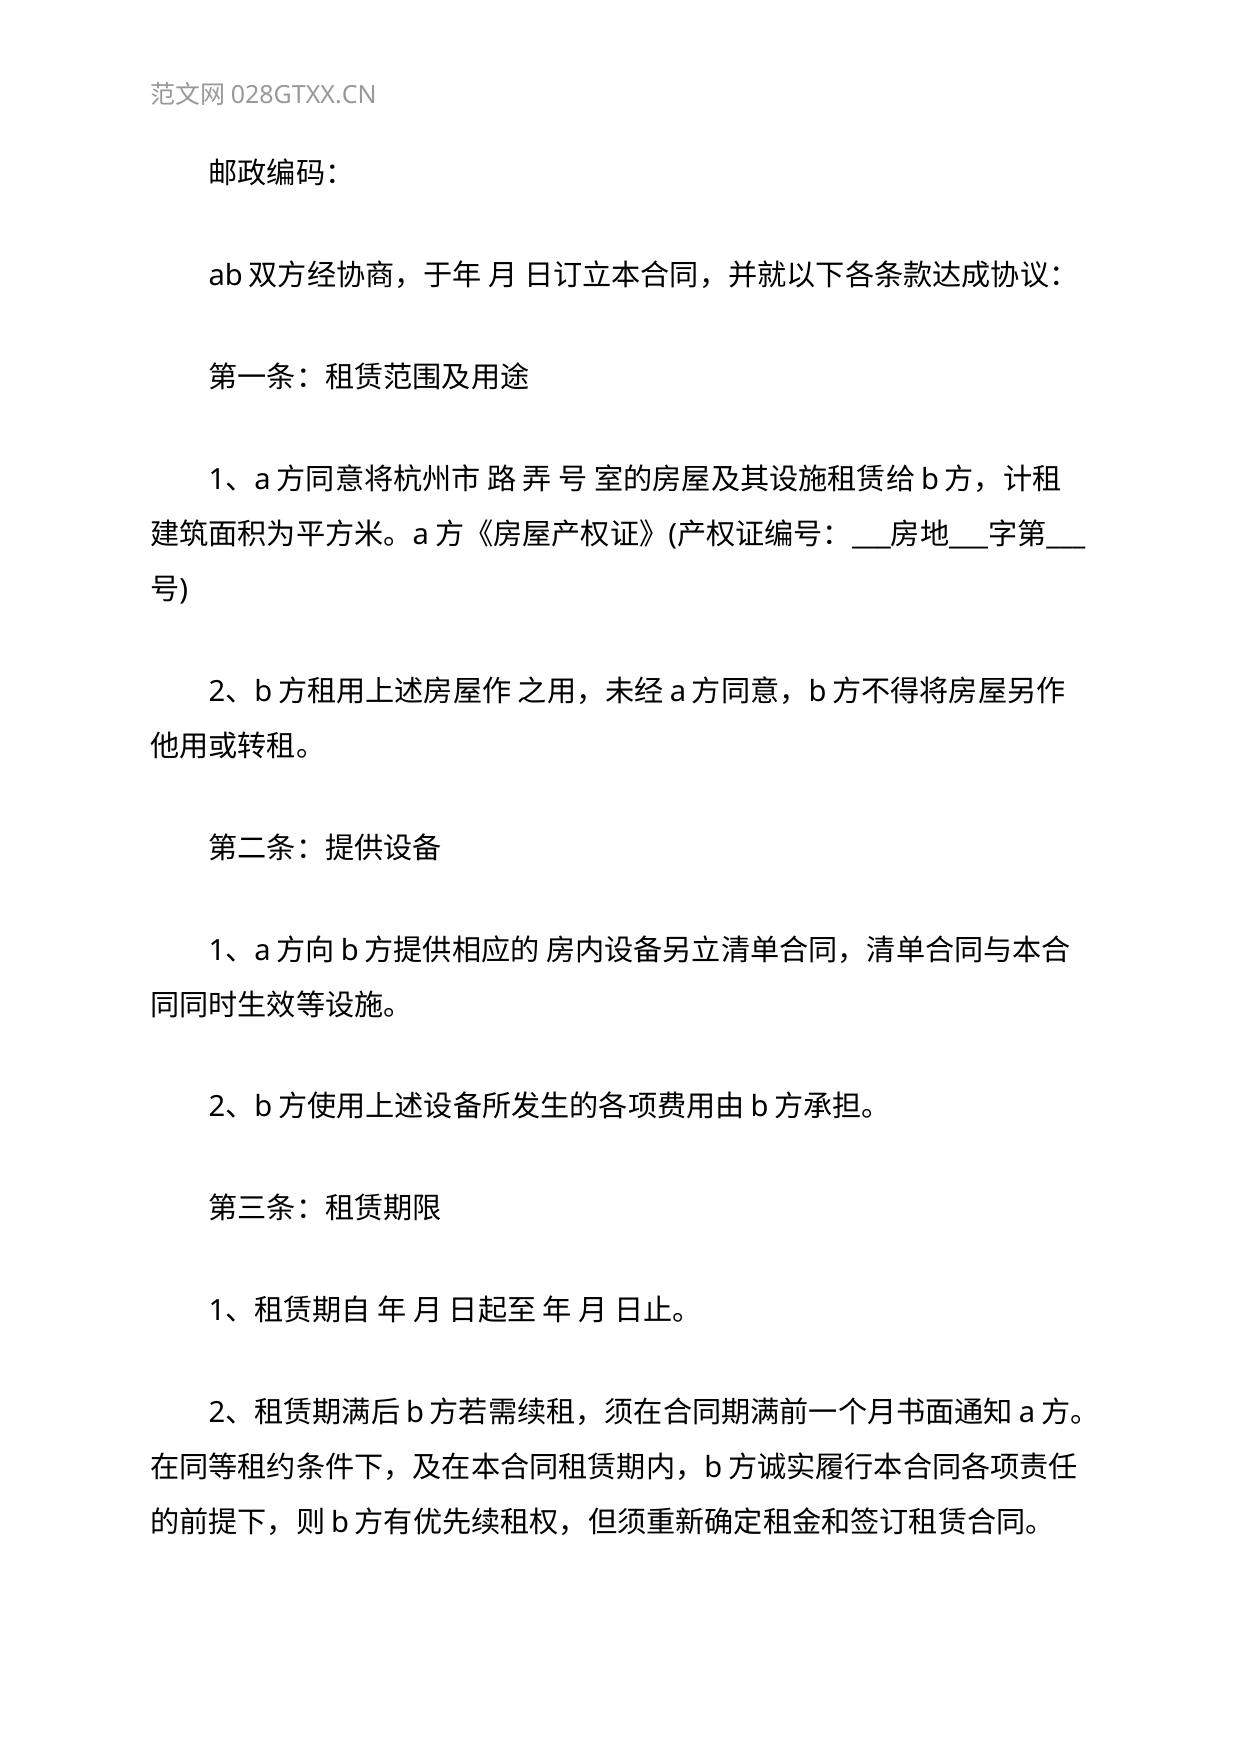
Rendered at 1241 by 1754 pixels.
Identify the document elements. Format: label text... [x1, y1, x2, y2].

text 第二条：提供设备 [150, 824, 1090, 867]
text ab双方经协商，于年 月 日订立本合同，并就以下各条款达成协议： [150, 252, 1090, 294]
text 1、a方向b方提供相应的 房内设备另立清单合同，清单合同与本合同同时生效等设施。 [150, 926, 1090, 1023]
text 2、租赁期满后b方若需续租，须在合同期满前一个月书面通知a方。在同等租约条件下，及在本合同租赁期内，b方诚实履行本合同各项责任的前提下，则b方有优先续租权，但须重新确定租金和签订租赁合同。 [150, 1388, 1090, 1541]
text 第三条：租赁期限 [150, 1185, 1090, 1227]
text 2、b方使用上述设备所发生的各项费用由b方承担。 [150, 1083, 1090, 1125]
text 1、租赁期自 年 月 日起至 年 月 日止。 [150, 1287, 1090, 1329]
text 1、a方同意将杭州市 路 弄 号 室的房屋及其设施租赁给b方，计租建筑面积为平方米。a方《房屋产权证》(产权证编号：___房地___字第___号) [150, 456, 1090, 608]
text 2、b方租用上述房屋作 之用，未经a方同意，b方不得将房屋另作他用或转租。 [150, 667, 1090, 765]
text 邮政编码： [150, 150, 1090, 192]
text 第一条：租赁范围及用途 [150, 354, 1090, 396]
